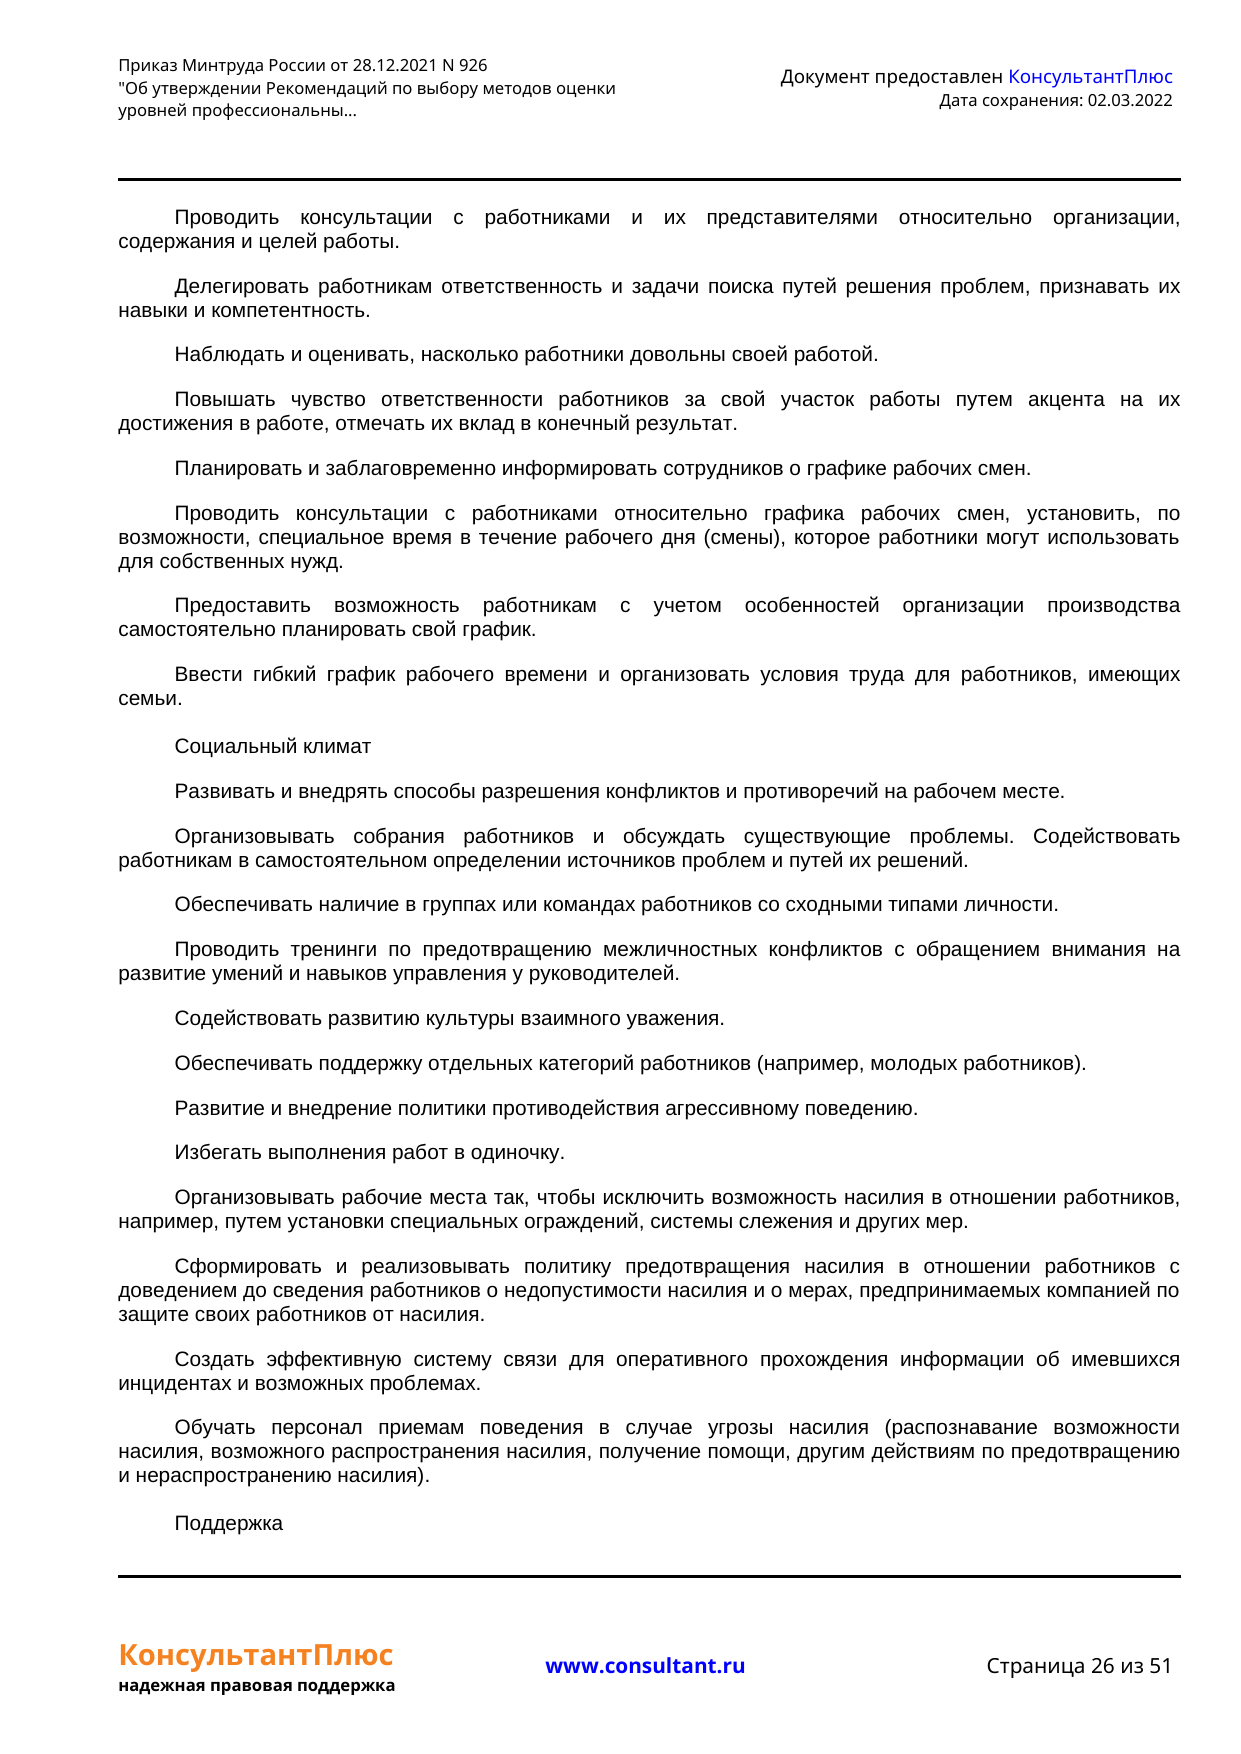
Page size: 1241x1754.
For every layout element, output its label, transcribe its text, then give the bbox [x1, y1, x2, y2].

text Обеспечивать поддержку отдельных категорий работников (например, молодых работников). [118, 1051, 1181, 1074]
text Ввести гибкий график рабочего времени и организовать условия труда для работников, имеющих семьи. [118, 662, 1181, 710]
text Организовывать собрания работников и обсуждать существующие проблемы. Содействовать работникам в самостоятельном определении источников проблем и путей их решений. [118, 823, 1181, 871]
text Сформировать и реализовывать политику предотвращения насилия в отношении работников с доведением до сведения работников о недопустимости насилия и о мерах, предпринимаемых компанией по защите своих работников от насилия. [118, 1254, 1181, 1326]
text Обучать персонал приемам поведения в случае угрозы насилия (распознавание возможности насилия, возможного распространения насилия, получение помощи, другим действиям по предотвращению и нераспространению насилия). [118, 1415, 1181, 1487]
text Наблюдать и оценивать, насколько работники довольны своей работой. [118, 342, 1181, 366]
text Содействовать развитию культуры взаимного уважения. [118, 1006, 1181, 1030]
text Развивать и внедрять способы разрешения конфликтов и противоречий на рабочем месте. [118, 779, 1181, 803]
text Проводить консультации с работниками и их представителями относительно организации, содержания и целей работы. [118, 205, 1181, 253]
text Развитие и внедрение политики противодействия агрессивному поведению. [118, 1095, 1181, 1119]
text Поддержка [118, 1511, 1181, 1535]
text Организовывать рабочие места так, чтобы исключить возможность насилия в отношении работников, например, путем установки специальных ограждений, системы слежения и других мер. [118, 1185, 1181, 1233]
text Обеспечивать наличие в группах или командах работников со сходными типами личности. [118, 892, 1181, 916]
text Планировать и заблаговременно информировать сотрудников о графике рабочих смен. [118, 456, 1181, 480]
text Создать эффективную систему связи для оперативного прохождения информации об имевшихся инцидентах и возможных проблемах. [118, 1346, 1181, 1394]
text Предоставить возможность работникам с учетом особенностей организации производства самостоятельно планировать свой график. [118, 593, 1181, 641]
text Делегировать работникам ответственность и задачи поиска путей решения проблем, признавать их навыки и компетентность. [118, 273, 1181, 321]
text Проводить тренинги по предотвращению межличностных конфликтов с обращением внимания на развитие умений и навыков управления у руководителей. [118, 937, 1181, 985]
text Проводить консультации с работниками относительно графика рабочих смен, установить, по возможности, специальное время в течение рабочего дня (смены), которое работники могут использовать для собственных нужд. [118, 501, 1181, 572]
text Социальный климат [118, 734, 1181, 758]
text Повышать чувство ответственности работников за свой участок работы путем акцента на их достижения в работе, отмечать их вклад в конечный результат. [118, 387, 1181, 435]
text Избегать выполнения работ в одиночку. [118, 1140, 1181, 1164]
